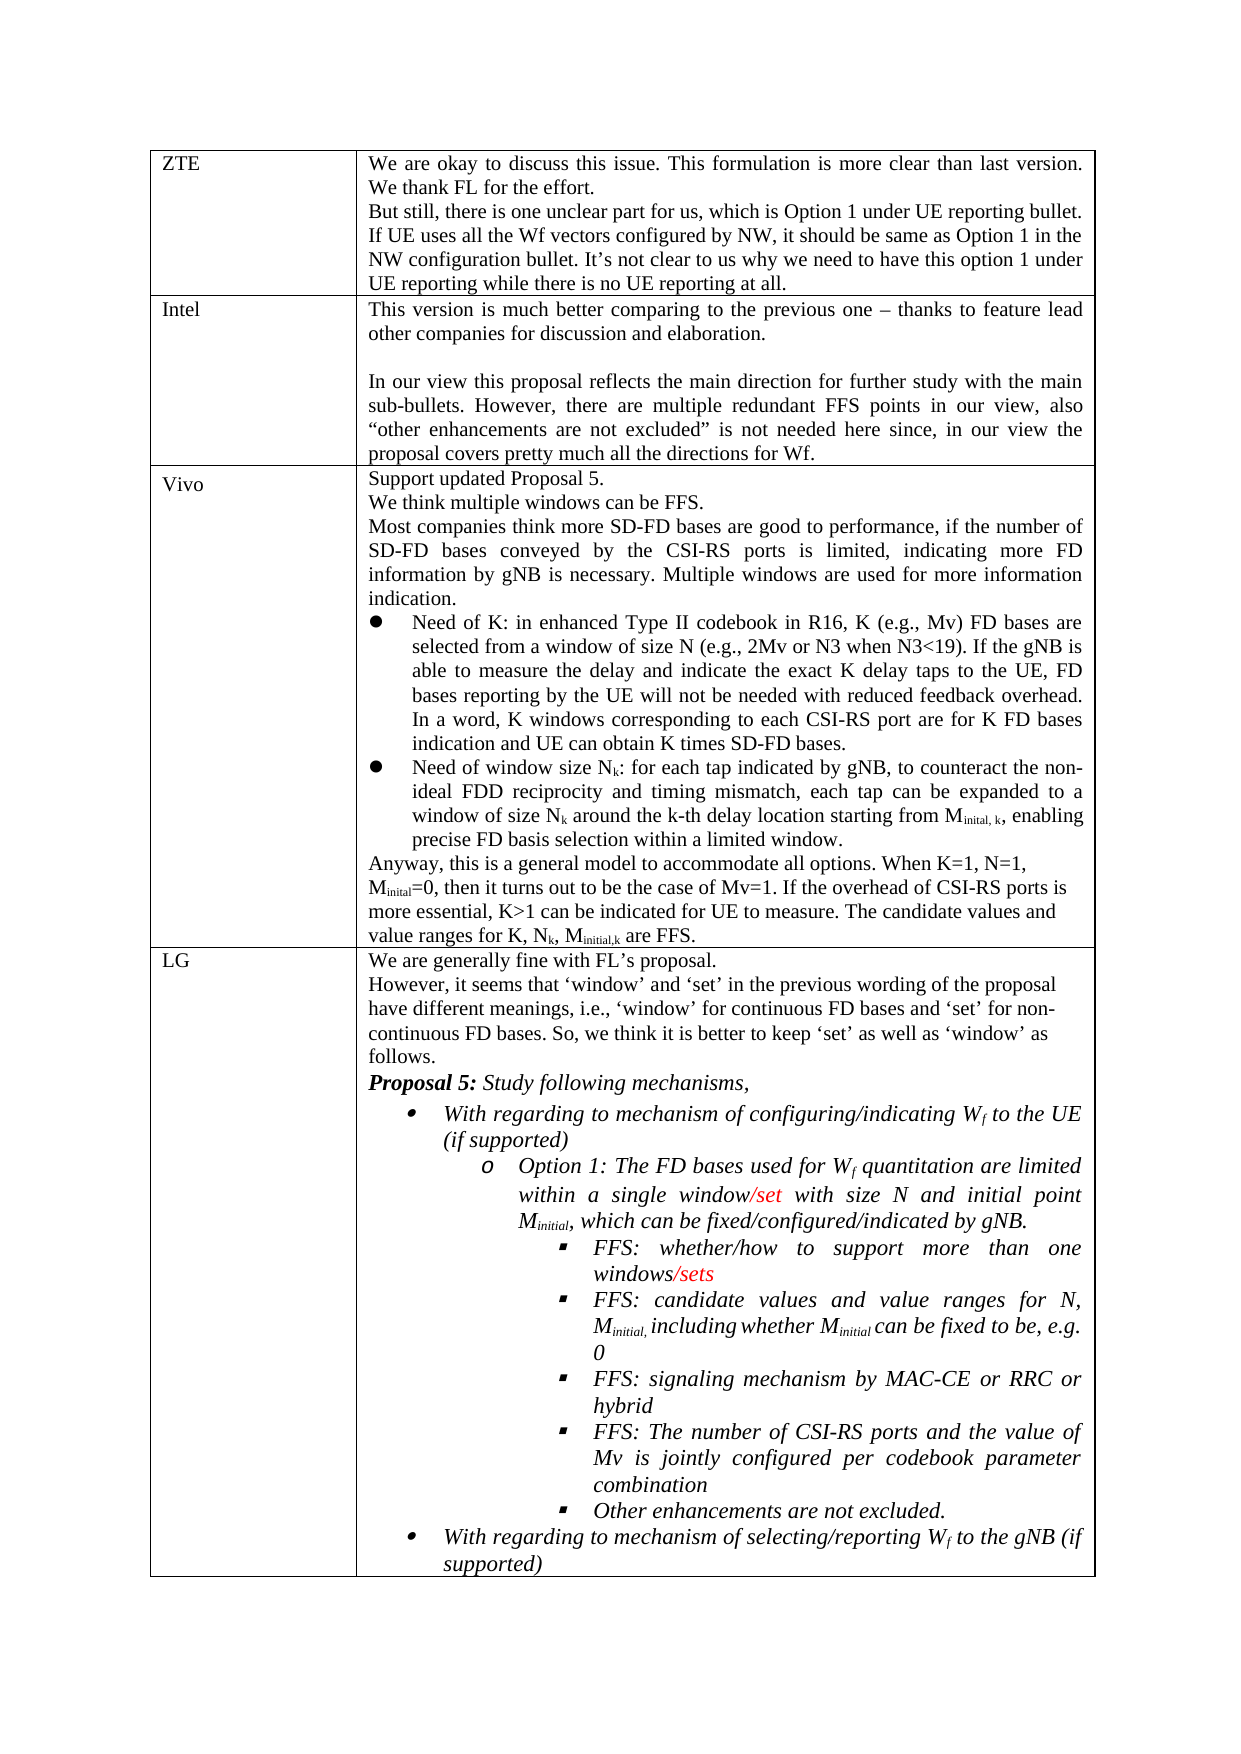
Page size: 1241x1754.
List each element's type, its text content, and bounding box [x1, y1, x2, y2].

table_cell Vivo [151, 466, 356, 947]
table_cell We are okay to discuss this issue. This formulation is more clear than last version. We thank FL for the effort. But still, there is one unclear part for us, which is Option 1 under UE reporting bullet. If UE uses all the Wf vectors configured by NW, it should be same as Option 1 in the NW configuration bullet. It’s not clear to us why we need to have this option 1 under UE reporting while there is no UE reporting at all. [357, 151, 1094, 295]
table_cell This version is much better comparing to the previous one – thanks to feature lead other companies for discussion and elaboration. In our view this proposal reflects the main direction for further study with the main sub-bullets. However, there are multiple redundant FFS points in our view, also “other enhancements are not excluded” is not needed here since, in our view the proposal covers pretty much all the directions for Wf. [357, 296, 1094, 465]
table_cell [357, 948, 1094, 1576]
table_cell LG [151, 948, 356, 1576]
table_cell ZTE [151, 151, 356, 295]
table_cell Support updated Proposal 5. We think multiple windows can be FFS. Most companies think more SD-FD bases are good to performance, if the number of SD-FD bases conveyed by the CSI-RS ports is limited, indicating more FD information by gNB is necessary. Multiple windows are used for more information indication. Need of K: in enhanced Type II codebook in R16, K (e.g., Mv) FD bases are selected from a window of size N (e.g., 2Mv or N3 when N3<19). If the gNB is able to measure the delay and indicate the exact K delay taps to the UE, FD bases reporting by the UE will not be needed with reduced feedback overhead. In a word, K windows corresponding to each CSI-RS port are for K FD bases indication and UE can obtain K times SD-FD bases. Need of window size Nk: for each tap indicated by gNB, to counteract the non-ideal FDD reciprocity and timing mismatch, each tap can be expanded to a window of size Nk around the k-th delay location starting from Minital, k, enabling precise FD basis selection within a limited window. Anyway, this is a general model to accommodate all options. When K=1, N=1, Minital=0, then it turns out to be the case of Mv=1. If the overhead of CSI-RS ports is more essential, K>1 can be indicated for UE to measure. The candidate values and value ranges for K, Nk, Minitial,k are FFS. [357, 466, 1094, 947]
table_cell Intel [151, 296, 356, 465]
